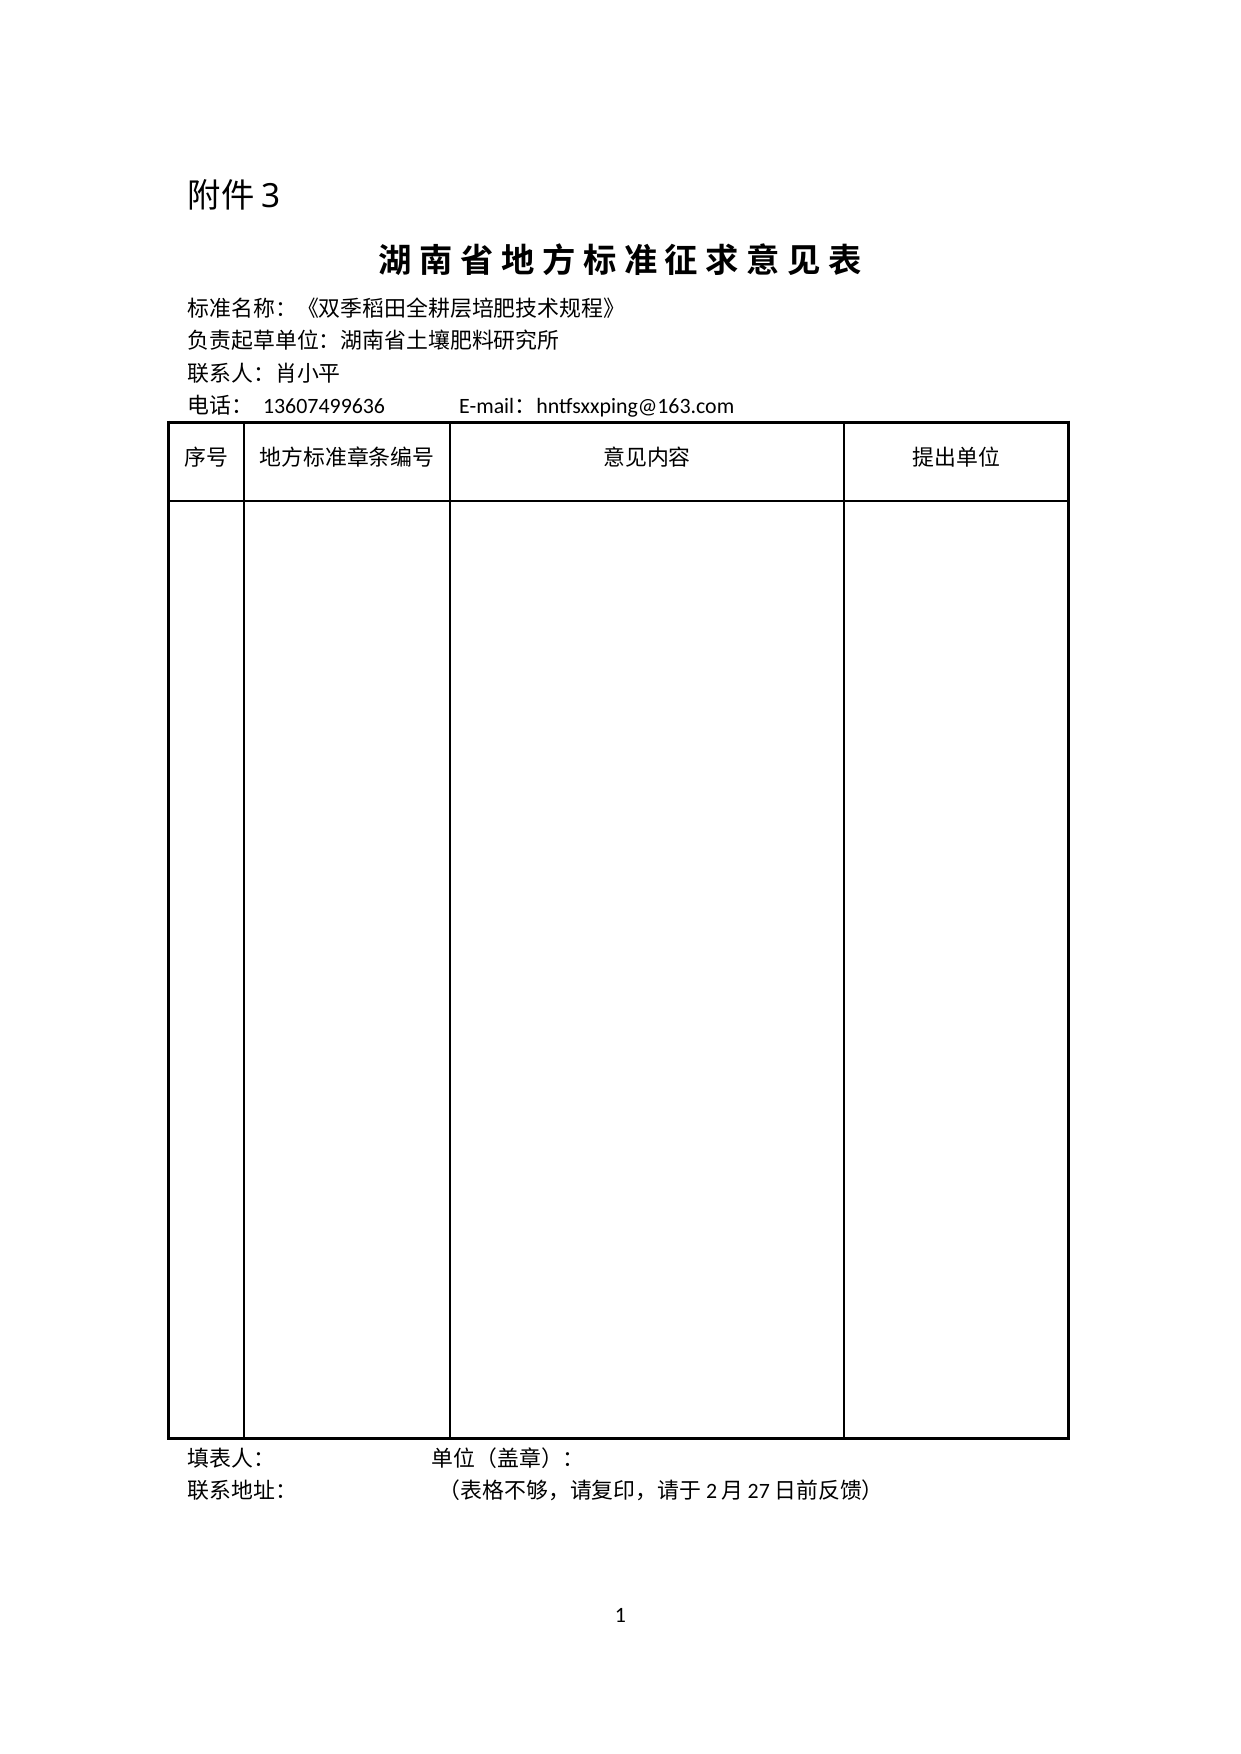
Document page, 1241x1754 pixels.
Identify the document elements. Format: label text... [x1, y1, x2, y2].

table_cell [451, 502, 843, 1437]
table_header 意见内容 [451, 424, 843, 500]
table_header 序号 [170, 424, 243, 500]
table_header 地方标准章条编号 [245, 424, 449, 500]
text 负责起草单位：湖南省土壤肥料研究所 [187, 323, 1053, 356]
text 标准名称：《双季稻田全耕层培肥技术规程》 [187, 291, 1053, 323]
text 湖 南 省 地 方 标 准 征 求 意 见 表 [187, 226, 1053, 291]
text 附件3 [187, 161, 1053, 226]
text 联系地址： （表格不够，请复印，请于2月27日前反馈） [187, 1473, 1053, 1505]
table_cell [845, 502, 1067, 1437]
text 联系人：肖小平 [187, 356, 1053, 388]
text 填表人： 单位（盖章）： [187, 1440, 1053, 1473]
table_cell [245, 502, 449, 1437]
text 电话： 13607499636 E-mail：hntfsxxping@163.com [187, 388, 1053, 421]
table_header 提出单位 [845, 424, 1067, 500]
table_cell [170, 502, 243, 1437]
